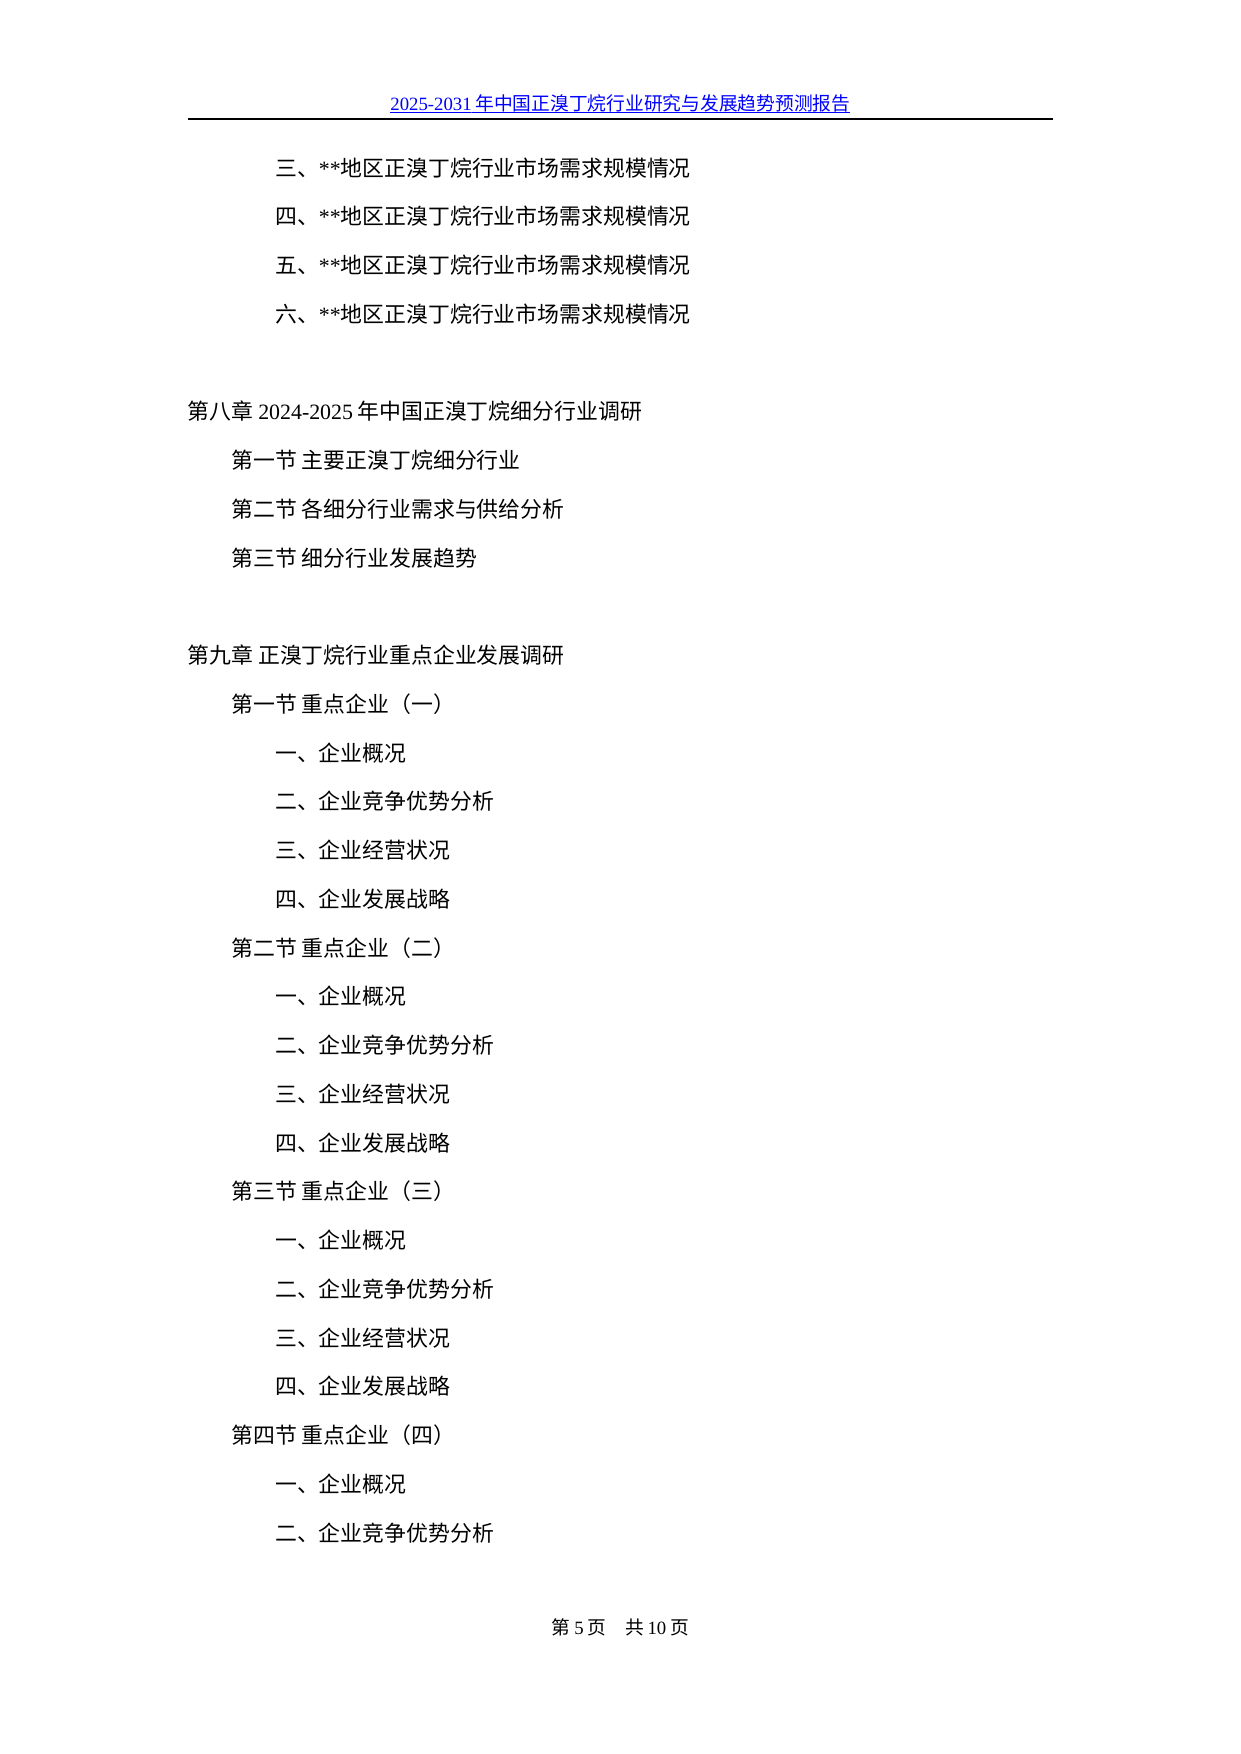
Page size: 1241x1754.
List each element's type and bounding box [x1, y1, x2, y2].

text [187, 150, 1053, 1548]
